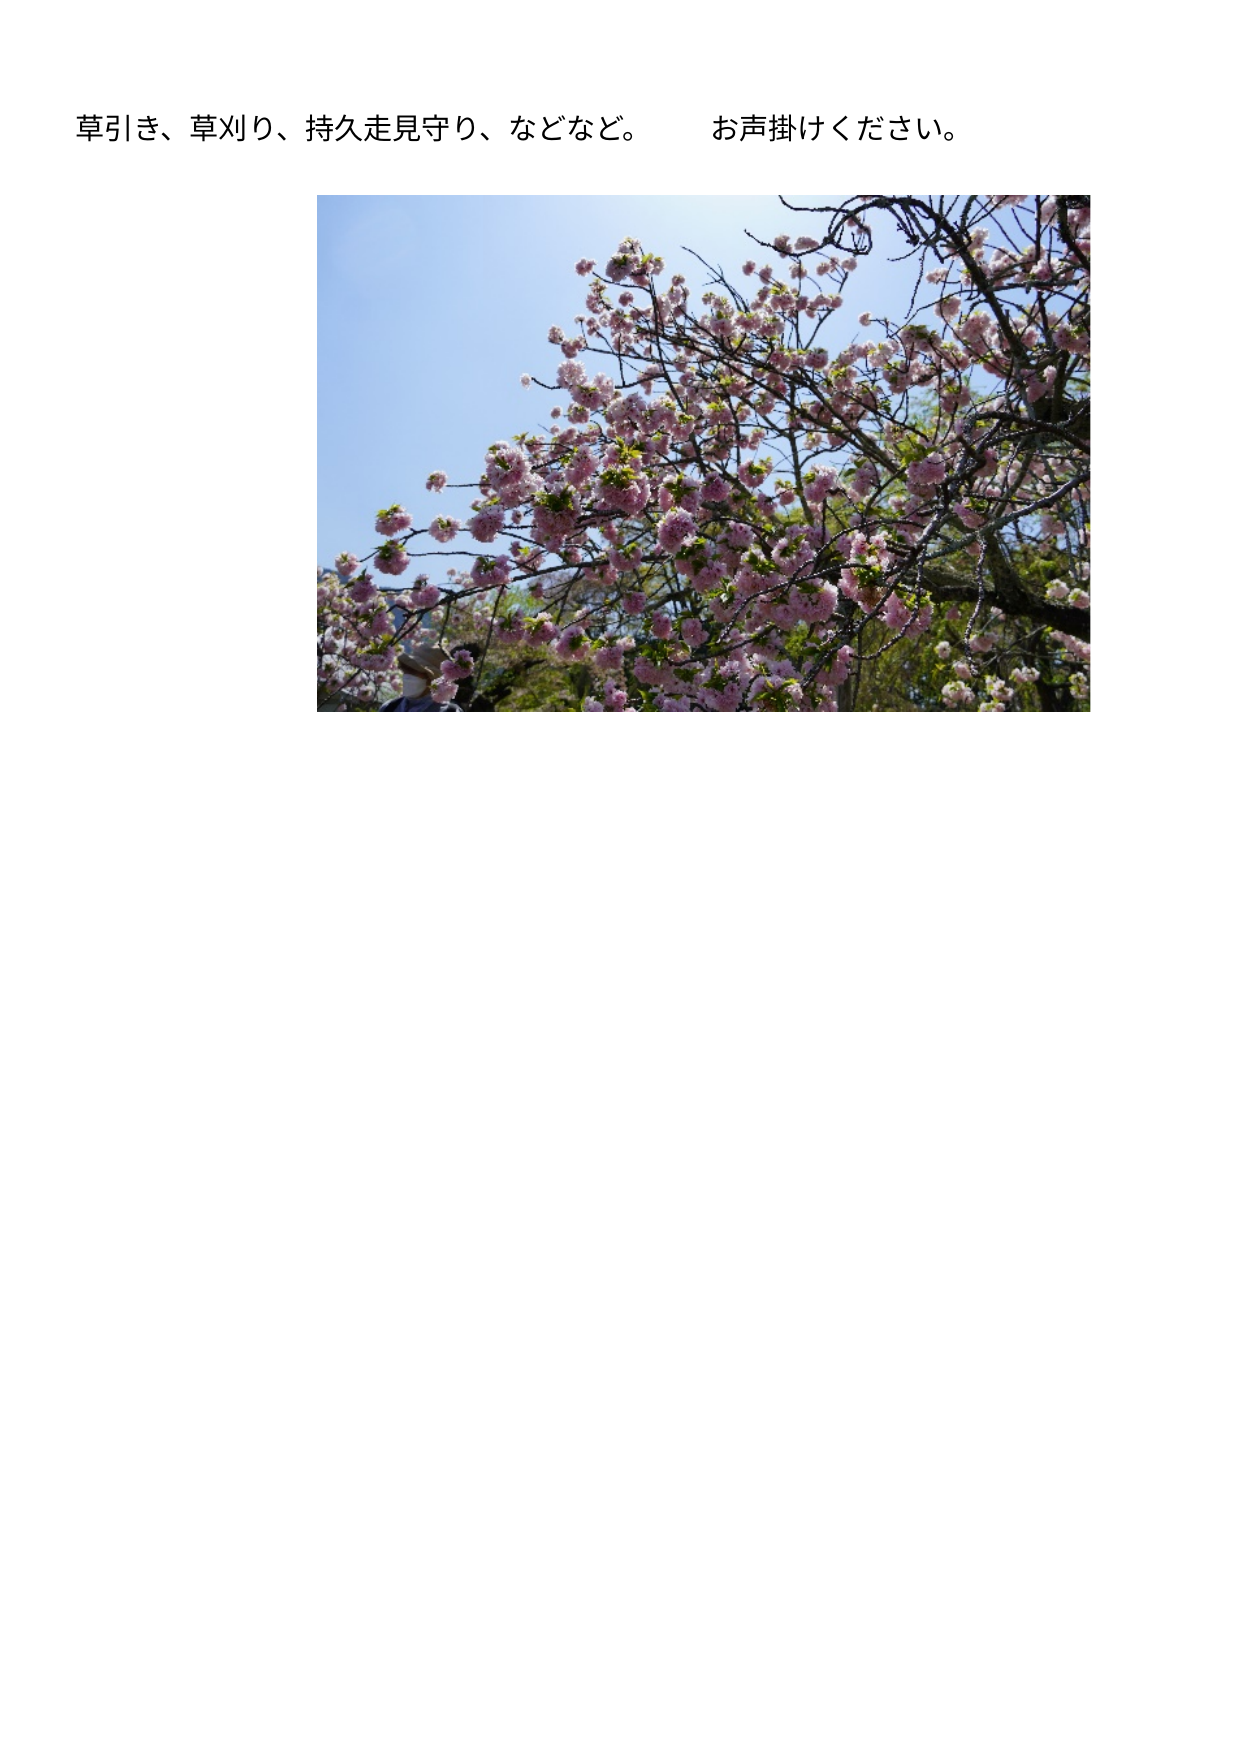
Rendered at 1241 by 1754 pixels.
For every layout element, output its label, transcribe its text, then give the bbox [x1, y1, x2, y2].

text 草引き、草刈り、持久走見守り、などなど。 お声掛けください。 [75, 89, 1165, 164]
picture [317, 195, 1091, 712]
